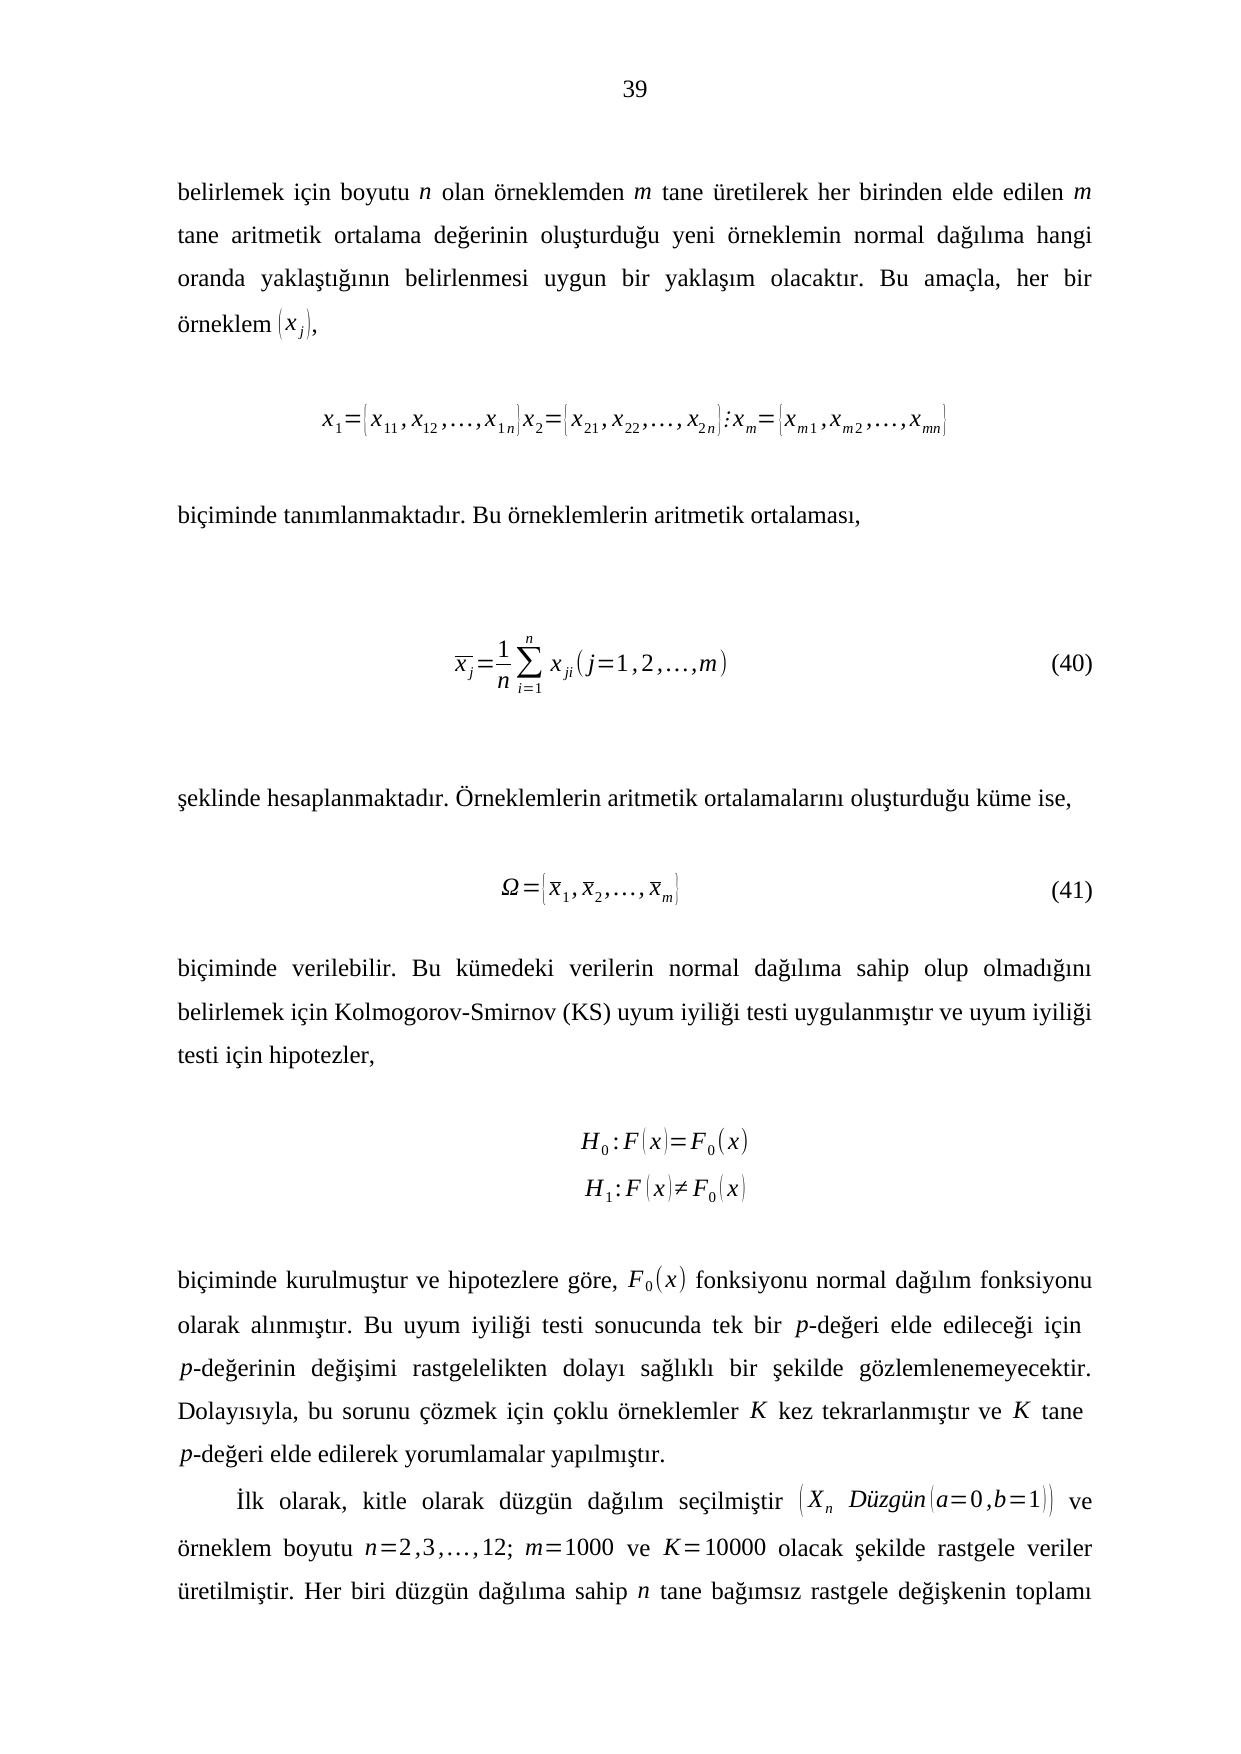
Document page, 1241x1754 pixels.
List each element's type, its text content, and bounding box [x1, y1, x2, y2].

table_header [177, 869, 1004, 910]
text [177, 1482, 1092, 1605]
text şeklinde hesaplanmaktadır. Örneklemlerin aritmetik ortalamalarını oluşturduğu küme ise, [177, 783, 1092, 811]
text biçiminde kurulmuştur ve hipotezlere göre, fonksiyonu normal dağılım fonksiyonu olarak alınmıştır. Bu uyum iyiliği testi sonucunda tek bir -değeri elde edileceği için -değerinin değişimi rastgelelikten dolayı sağlıklı bir şekilde gözlemlenemeyecektir. Dolayısıyla, bu sorunu çözmek için çoklu örneklemler kez tekrarlanmıştır ve tane -değeri elde edilerek yorumlamalar yapılmıştır. [177, 1263, 1092, 1468]
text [177, 177, 1092, 341]
table_header [177, 629, 1004, 696]
text biçiminde tanımlanmaktadır. Bu örneklemlerin aritmetik ortalaması, [177, 500, 1092, 528]
text biçiminde verilebilir. Bu kümedeki verilerin normal dağılıma sahip olup olmadığını belirlemek için Kolmogorov-Smirnov (KS) uyum iyiliği testi uygulanmıştır ve uyum iyiliği testi için hipotezler, [177, 953, 1092, 1068]
